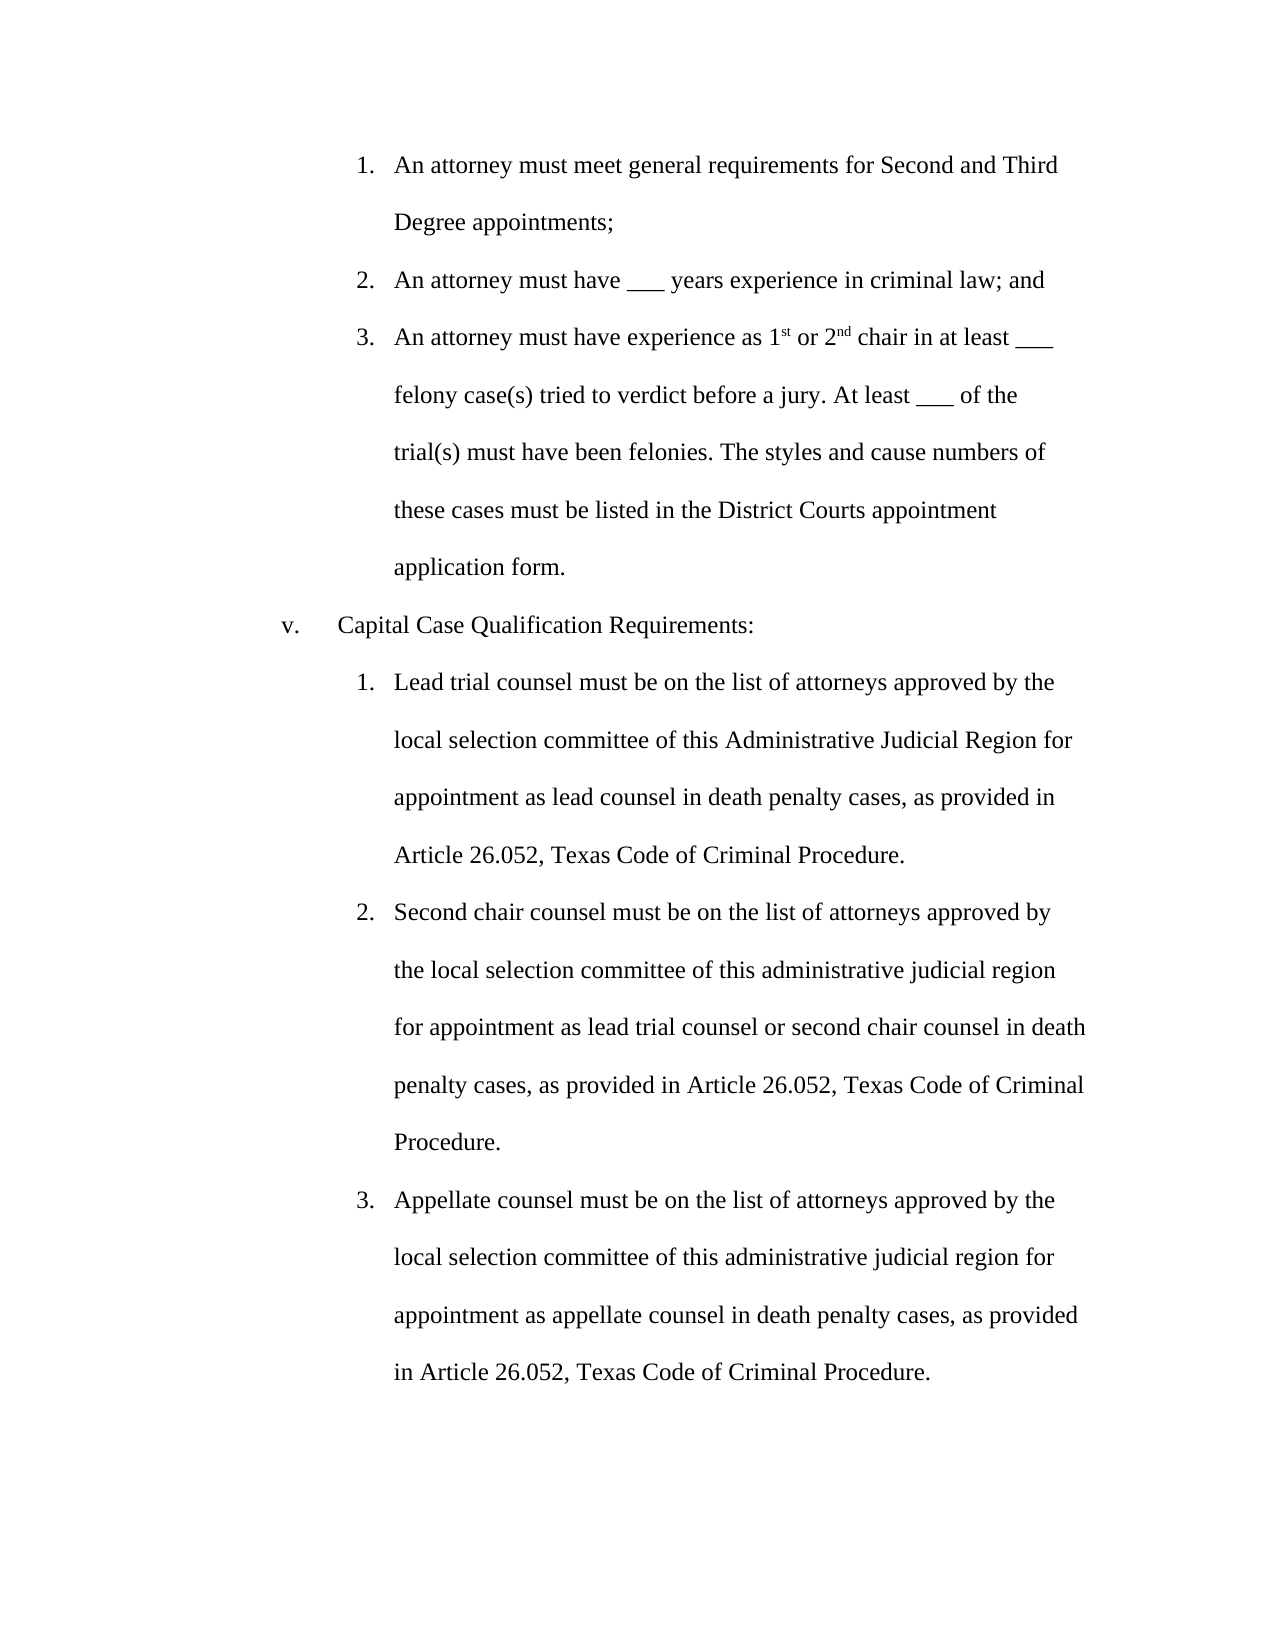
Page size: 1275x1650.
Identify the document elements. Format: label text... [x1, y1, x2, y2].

list Appellate counsel must be on the list of attorneys approved by the local selection committee of this administrative judicial region for appointment as appellate counsel in death penalty cases, as provided in Article 26.052, Texas Code of Criminal Procedure. [356, 1185, 1087, 1386]
list Second chair counsel must be on the list of attorneys approved by the local selection committee of this administrative judicial region for appointment as lead trial counsel or second chair counsel in death penalty cases, as provided in Article 26.052, Texas Code of Criminal Procedure. [356, 897, 1087, 1156]
list Capital Case Qualification Requirements: [300, 610, 1087, 639]
list An attorney must meet general requirements for Second and Third Degree appointments; [356, 150, 1087, 236]
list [356, 322, 1087, 581]
list Lead trial counsel must be on the list of attorneys approved by the local selection committee of this Administrative Judicial Region for appointment as lead counsel in death penalty cases, as provided in Article 26.052, Texas Code of Criminal Procedure. [356, 667, 1087, 869]
list An attorney must have ___ years experience in criminal law; and [356, 265, 1087, 294]
